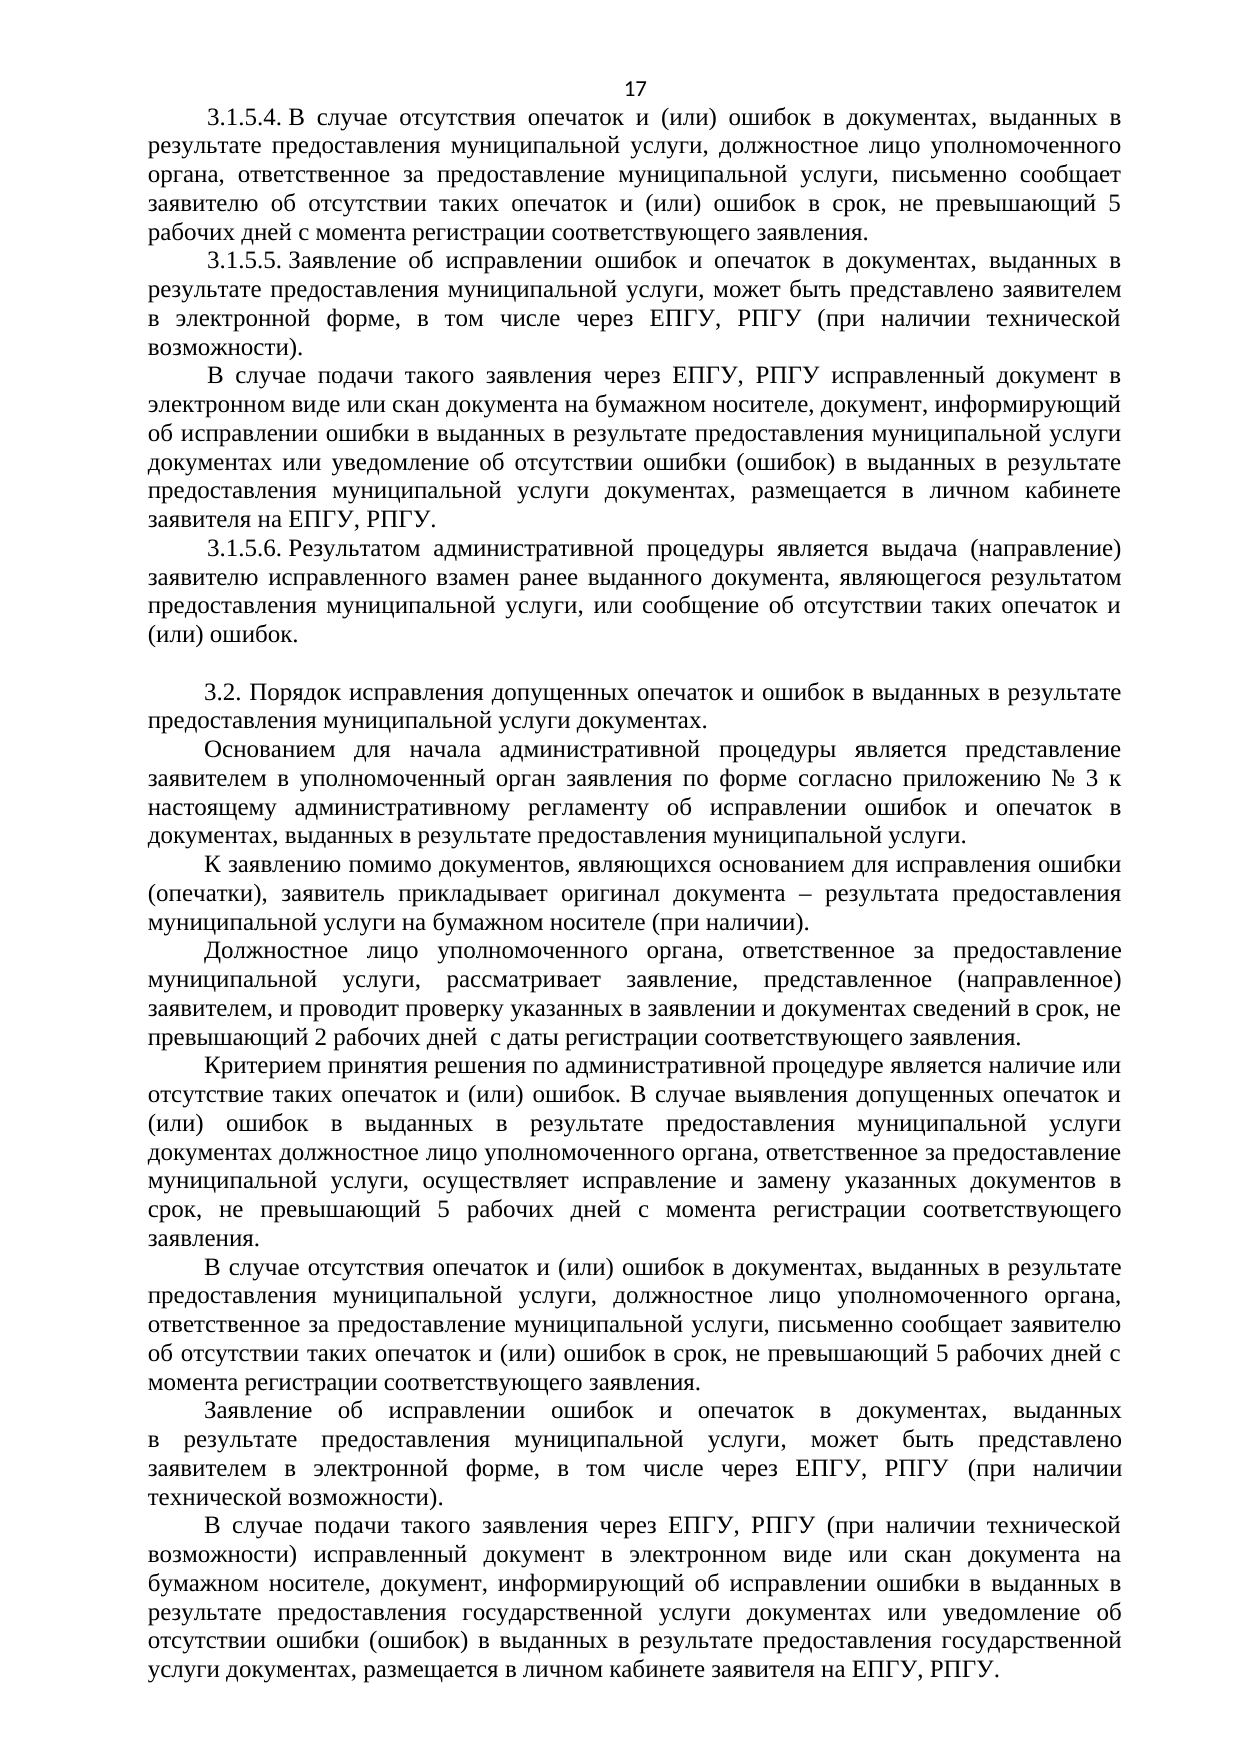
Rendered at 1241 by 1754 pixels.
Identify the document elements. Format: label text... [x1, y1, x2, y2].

text 3.2. Порядок исправления допущенных опечаток и ошибок в выданных в результате предоставления муниципальной услуги документах. [148, 677, 1122, 734]
text В случае отсутствия опечаток и (или) ошибок в документах, выданных в результате предоставления муниципальной услуги, должностное лицо уполномоченного органа, ответственное за предоставление муниципальной услуги, письменно сообщает заявителю об отсутствии таких опечаток и (или) ошибок в срок, не превышающий 5 рабочих дней с момента регистрации соответствующего заявления. [148, 1252, 1122, 1396]
text Должностное лицо уполномоченного органа, ответственное за предоставление муниципальной услуги, рассматривает заявление, представленное (направленное) заявителем, и проводит проверку указанных в заявлении и документах сведений в срок, не превышающий 2 рабочих дней с даты регистрации соответствующего заявления. [148, 936, 1122, 1051]
text Критерием принятия решения по административной процедуре является наличие или отсутствие таких опечаток и (или) ошибок. В случае выявления допущенных опечаток и (или) ошибок в выданных в результате предоставления муниципальной услуги документах должностное лицо уполномоченного органа, ответственное за предоставление муниципальной услуги, осуществляет исправление и замену указанных документов в срок, не превышающий 5 рабочих дней с момента регистрации соответствующего заявления. [148, 1051, 1122, 1252]
text К заявлению помимо документов, являющихся основанием для исправления ошибки (опечатки), заявитель прикладывает оригинал документа – результата предоставления муниципальной услуги на бумажном носителе (при наличии). [148, 849, 1122, 936]
text В случае подачи такого заявления через ЕПГУ, РПГУ (при наличии технической возможности) исправленный документ в электронном виде или скан документа на бумажном носителе, документ, информирующий об исправлении ошибки в выданных в результате предоставления государственной услуги документах или уведомление об отсутствии ошибки (ошибок) в выданных в результате предоставления государственной услуги документах, размещается в личном кабинете заявителя на ЕПГУ, РПГУ. [148, 1511, 1122, 1683]
text 3.1.5.5. Заявление об исправлении ошибок и опечаток в документах, выданных в результате предоставления муниципальной услуги, может быть представлено заявителем в электронной форме, в том числе через ЕПГУ, РПГУ (при наличии технической возможности). [148, 246, 1122, 361]
text 3.1.5.6. Результатом административной процедуры является выдача (направление) заявителю исправленного взамен ранее выданного документа, являющегося результатом предоставления муниципальной услуги, или сообщение об отсутствии таких опечаток и (или) ошибок. [148, 533, 1122, 648]
text В случае подачи такого заявления через ЕПГУ, РПГУ исправленный документ в электронном виде или скан документа на бумажном носителе, документ, информирующий об исправлении ошибки в выданных в результате предоставления муниципальной услуги документах или уведомление об отсутствии ошибки (ошибок) в выданных в результате предоставления муниципальной услуги документах, размещается в личном кабинете заявителя на ЕПГУ, РПГУ. [148, 361, 1122, 533]
text Основанием для начала административной процедуры является представление заявителем в уполномоченный орган заявления по форме согласно приложению № 3 к настоящему административному регламенту об исправлении ошибок и опечаток в документах, выданных в результате предоставления муниципальной услуги. [148, 734, 1122, 849]
text 3.1.5.4. В случае отсутствия опечаток и (или) ошибок в документах, выданных в результате предоставления муниципальной услуги, должностное лицо уполномоченного органа, ответственное за предоставление муниципальной услуги, письменно сообщает заявителю об отсутствии таких опечаток и (или) ошибок в срок, не превышающий 5 рабочих дней с момента регистрации соответствующего заявления. [148, 102, 1122, 246]
text Заявление об исправлении ошибок и опечаток в документах, выданных в результате предоставления муниципальной услуги, может быть представлено заявителем в электронной форме, в том числе через ЕПГУ, РПГУ (при наличии технической возможности). [148, 1396, 1122, 1511]
